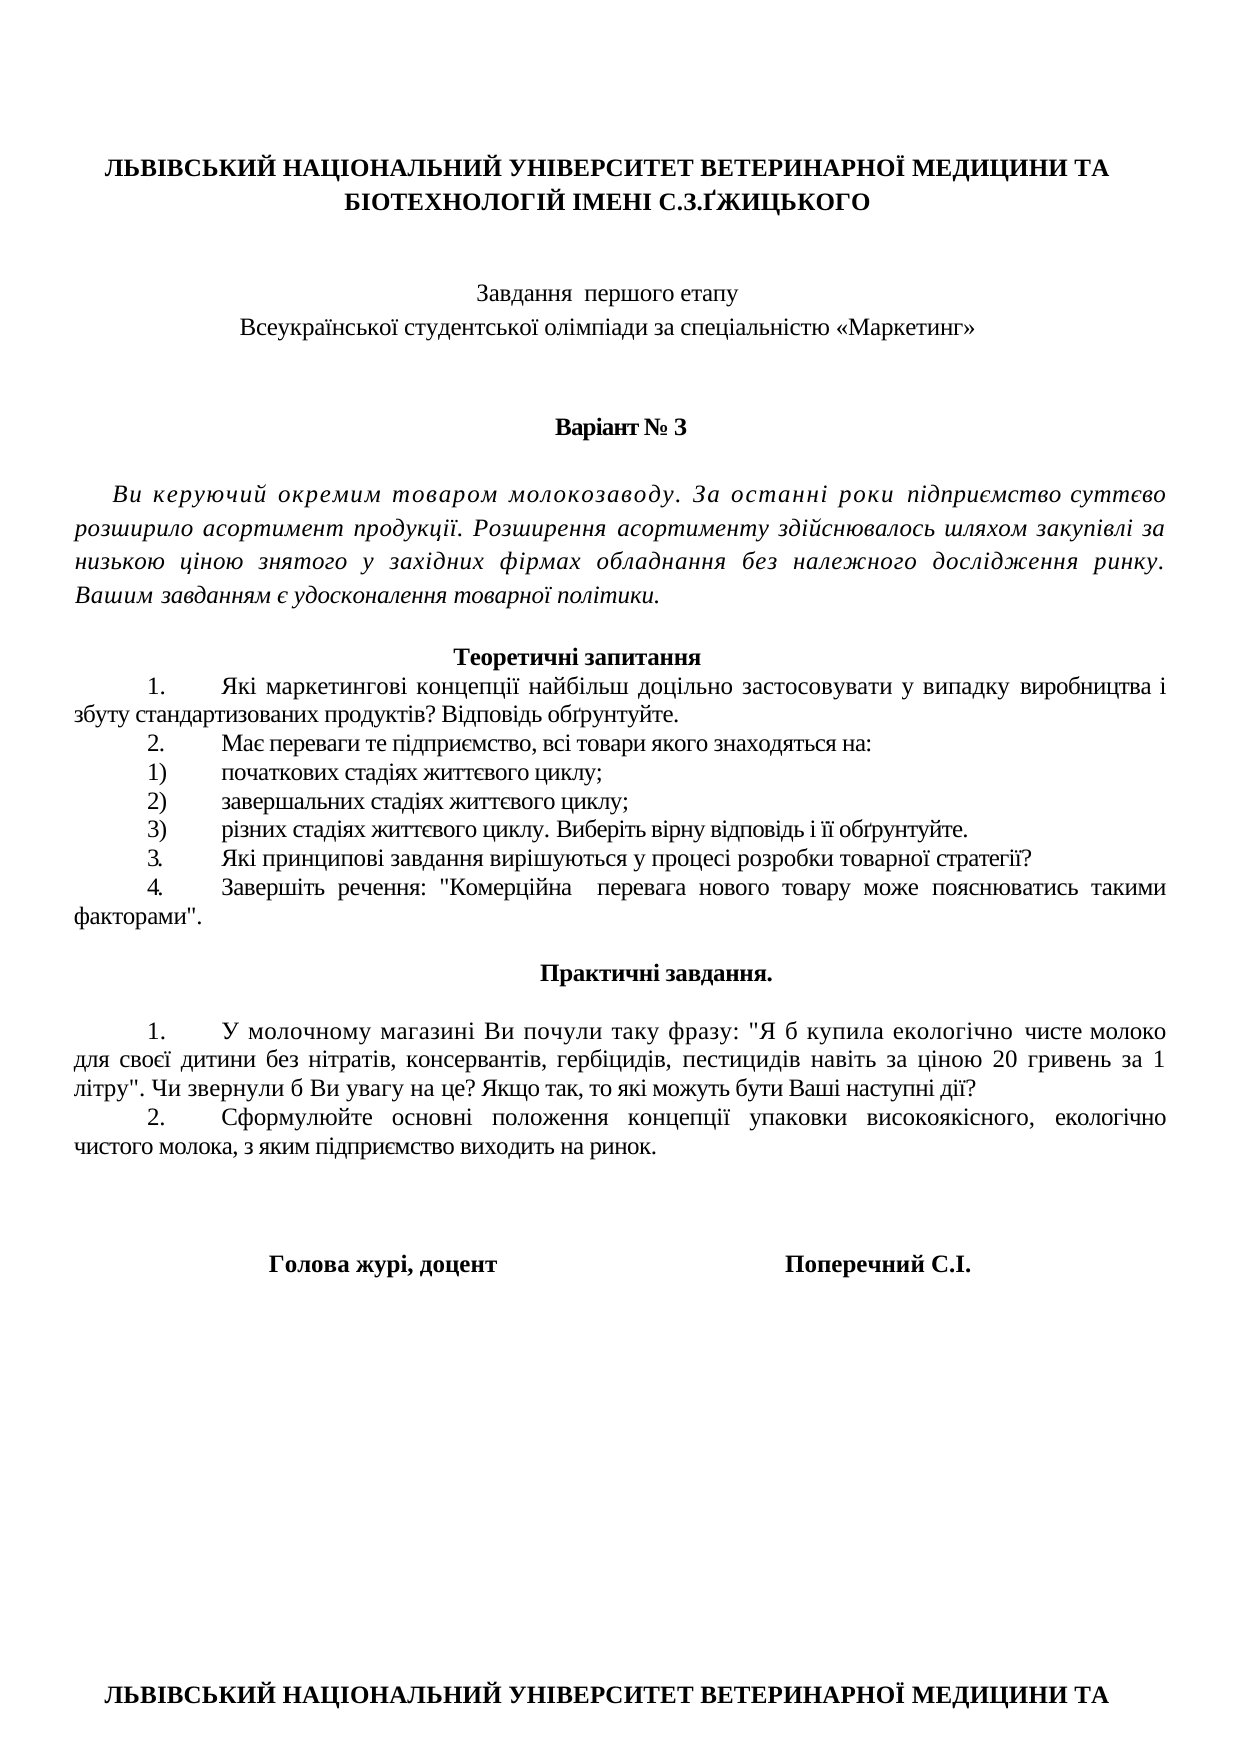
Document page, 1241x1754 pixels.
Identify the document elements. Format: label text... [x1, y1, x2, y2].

text Голова журі, доцент Поперечний С.І. [73, 1246, 1166, 1279]
text Практичні завдання. [73, 958, 1166, 987]
text Теоретичні запитання [453, 642, 1166, 671]
text Варіант № З [76, 409, 1166, 442]
text 3. Які принципові завдання вирішуються у процесі розробки товарної стратегії? [73, 843, 1166, 872]
list У молочному магазині Ви почули таку фразу: "Я б купила екологічно чисте молоко для своєї дитини без нітратів, консервантів, гербіцидів, пестицидів навіть за ціною 20 гривень за 1 літру". Чи звернули б Ви увагу на це? Якщо так, то які можуть бути Ваші наступні дії? [73, 1016, 1166, 1102]
text ЛЬВІВСЬКИЙ НАЦІОНАЛЬНИЙ УНІВЕРСИТЕТ ВЕТЕРИНАРНОЇ МЕДИЦИНИ ТА БІОТЕХНОЛОГІЙ ІМЕНІ С.З.ҐЖИЦЬКОГО [74, 150, 1141, 217]
text Всеукраїнської студентської олімпіади за спеціальністю «Маркетинг» [73, 308, 1141, 342]
text Завдання першого етапу [73, 275, 1141, 308]
list Які маркетингові концепції найбільш доцільно застосовувати у випадку виробництва і збуту стандартизованих продуктів? Відповідь обґрунтуйте. [73, 671, 1166, 728]
list початкових стадіях життєвого циклу; [73, 757, 1166, 786]
list завершальних стадіях життєвого циклу; [73, 786, 1166, 814]
list різних стадіях життєвого циклу. Виберіть вірну відповідь і її обґрунтуйте. [73, 814, 1166, 843]
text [73, 1677, 1141, 1711]
text Ви керуючий окремим товаром молокозаводу. За останні роки підприємство суттєво розширило асортимент продукції. Розширення асортименту здійснювалось шляхом закупівлі за низькою ціною знятого у західних фірмах обладнання без належного дослідження ринку. Вашим завданням є удосконалення товарної політики. [74, 476, 1166, 610]
list Має переваги те підприємство, всі товари якого знаходяться на: [73, 728, 1166, 757]
list Сформулюйте основні положення концепції упаковки високоякісного, екологічно чистого молока, з яким підприємство виходить на ринок. [73, 1102, 1166, 1159]
text 4. Завершіть речення: "Комерційна перевага нового товару може пояснюватись такими факторами". [73, 872, 1166, 929]
